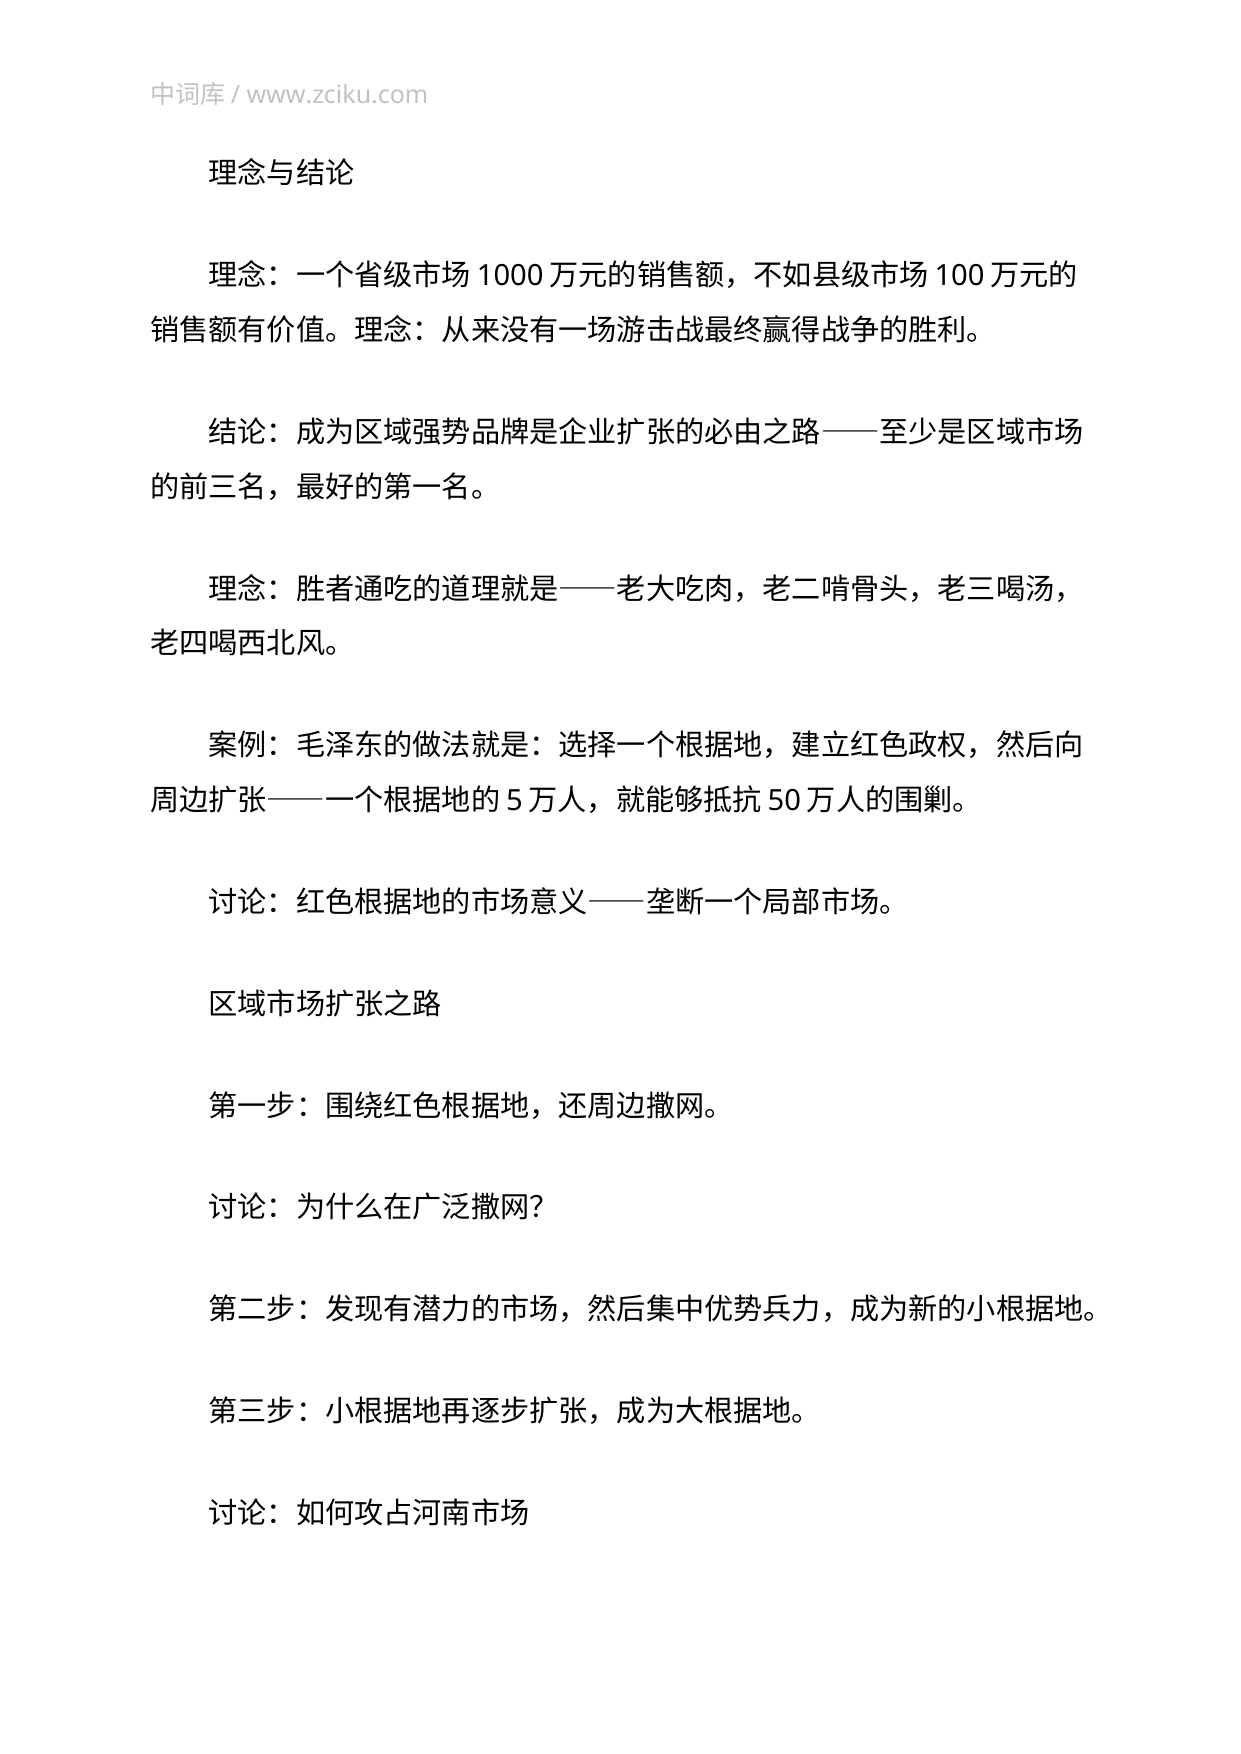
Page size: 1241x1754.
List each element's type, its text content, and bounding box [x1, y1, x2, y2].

text 结论：成为区域强势品牌是企业扩张的必由之路——至少是区域市场的前三名，最好的第一名。 [150, 408, 1090, 506]
text 讨论：红色根据地的市场意义——垄断一个局部市场。 [150, 879, 1090, 921]
text 讨论：为什么在广泛撒网？ [150, 1184, 1090, 1226]
text 讨论：如何攻占河南市场 [150, 1489, 1090, 1532]
text 理念：胜者通吃的道理就是——老大吃肉，老二啃骨头，老三喝汤，老四喝西北风。 [150, 565, 1090, 662]
text 区域市场扩张之路 [150, 981, 1090, 1023]
text 理念与结论 [150, 150, 1090, 192]
text 第二步：发现有潜力的市场，然后集中优势兵力，成为新的小根据地。 [150, 1286, 1090, 1328]
text 第三步：小根据地再逐步扩张，成为大根据地。 [150, 1388, 1090, 1430]
text 第一步：围绕红色根据地，还周边撒网。 [150, 1082, 1090, 1124]
text 理念：一个省级市场1000万元的销售额，不如县级市场100万元的销售额有价值。理念：从来没有一场游击战最终赢得战争的胜利。 [150, 252, 1090, 349]
text 案例：毛泽东的做法就是：选择一个根据地，建立红色政权，然后向周边扩张——一个根据地的5万人，就能够抵抗50万人的围剿。 [150, 722, 1090, 819]
